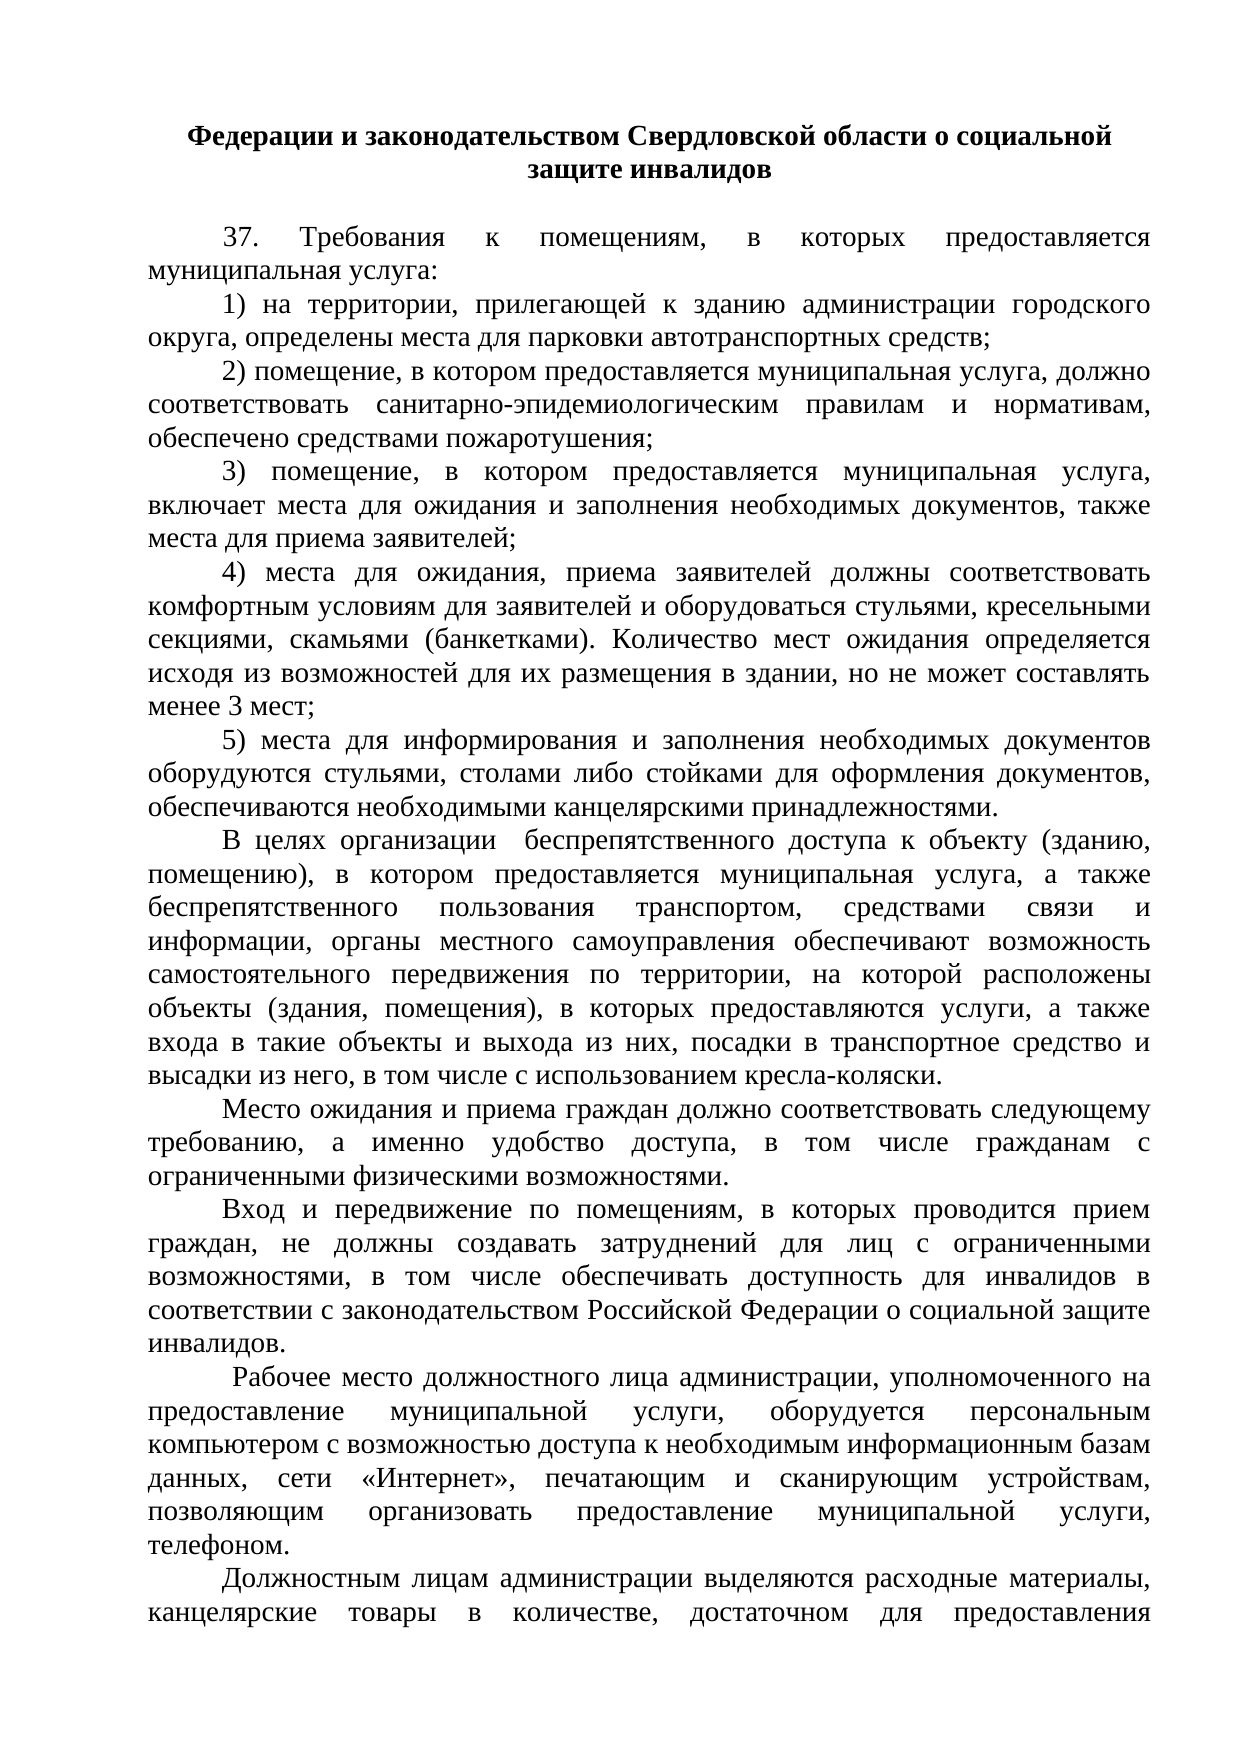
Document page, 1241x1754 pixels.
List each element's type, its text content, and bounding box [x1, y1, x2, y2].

text 3) помещение, в котором предоставляется муниципальная услуга, включает места для ожидания и заполнения необходимых документов, также места для приема заявителей; [148, 453, 1152, 554]
text Вход и передвижение по помещениям, в которых проводится прием граждан, не должны создавать затруднений для лиц с ограниченными возможностями, в том числе обеспечивать доступность для инвалидов в соответствии с законодательством Российской Федерации о социальной защите инвалидов. [148, 1191, 1152, 1359]
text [148, 118, 1152, 185]
text В целях организации беспрепятственного доступа к объекту (зданию, помещению), в котором предоставляется муниципальная услуга, а также беспрепятственного пользования транспортом, средствами связи и информации, органы местного самоуправления обеспечивают возможность самостоятельного передвижения по территории, на которой расположены объекты (здания, помещения), в которых предоставляются услуги, а также входа в такие объекты и выхода из них, посадки в транспортное средство и высадки из него, в том числе с использованием кресла-коляски. [148, 822, 1152, 1091]
text Рабочее место должностного лица администрации, уполномоченного на предоставление муниципальной услуги, оборудуется персональным компьютером с возможностью доступа к необходимым информационным базам данных, сети «Интернет», печатающим и сканирующим устройствам, позволяющим организовать предоставление муниципальной услуги, телефоном. [148, 1359, 1152, 1560]
text 37. Требования к помещениям, в которых предоставляется муниципальная услуга: [148, 219, 1152, 286]
text 2) помещение, в котором предоставляется муниципальная услуга, должно соответствовать санитарно-эпидемиологическим правилам и нормативам, обеспечено средствами пожаротушения; [148, 353, 1152, 453]
text 1) на территории, прилегающей к зданию администрации городского округа, определены места для парковки автотранспортных средств; [148, 286, 1152, 353]
text 5) места для информирования и заполнения необходимых документов оборудуются стульями, столами либо стойками для оформления документов, обеспечиваются необходимыми канцелярскими принадлежностями. [148, 722, 1152, 822]
text 4) места для ожидания, приема заявителей должны соответствовать комфортным условиям для заявителей и оборудоваться стульями, кресельными секциями, скамьями (банкетками). Количество мест ожидания определяется исходя из возможностей для их размещения в здании, но не может составлять менее 3 мест; [148, 554, 1152, 722]
text Место ожидания и приема граждан должно соответствовать следующему требованию, а именно удобство доступа, в том числе гражданам с ограниченными физическими возможностями. [148, 1091, 1152, 1191]
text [148, 1560, 1152, 1627]
